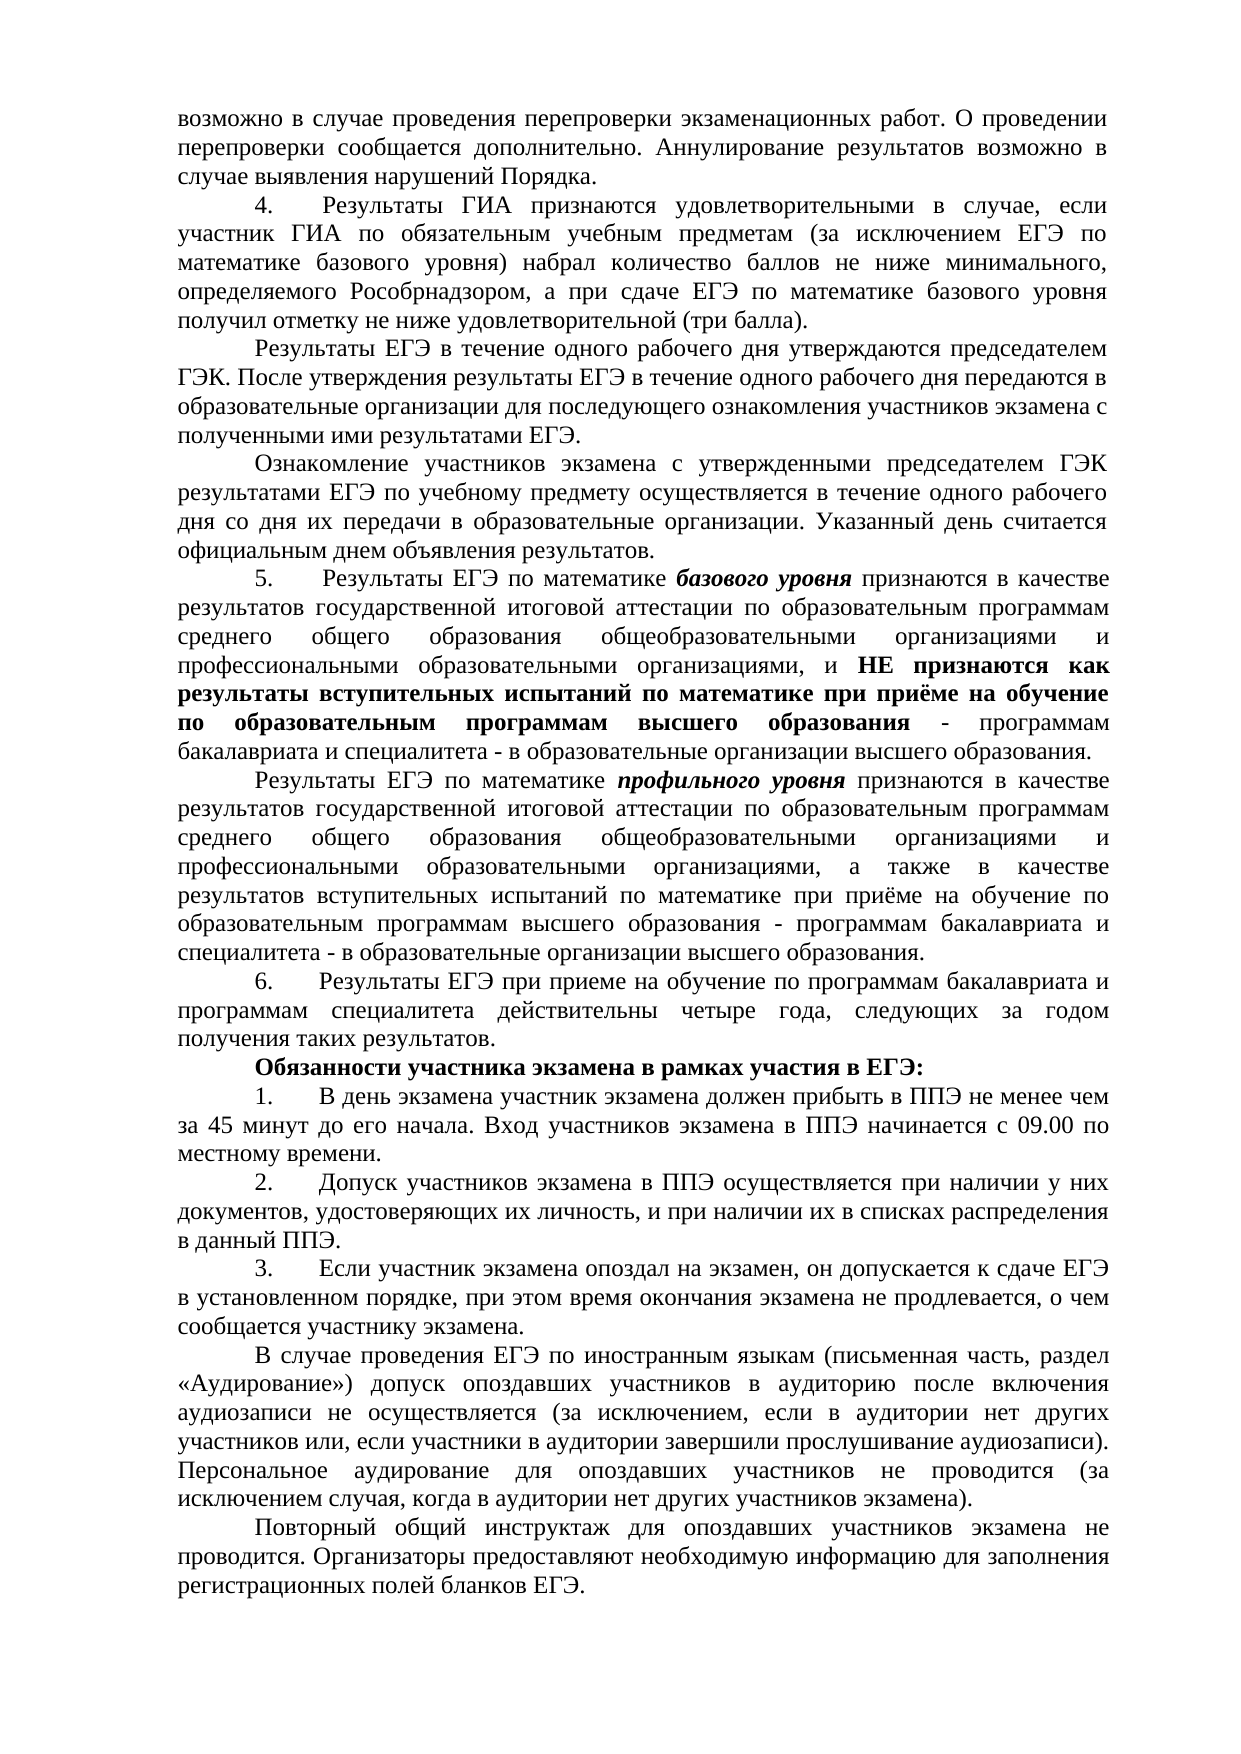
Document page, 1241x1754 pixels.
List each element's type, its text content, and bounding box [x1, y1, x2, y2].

list В день экзамена участник экзамена должен прибыть в ППЭ не менее чем за 45 минут до его начала. Вход участников экзамена в ППЭ начинается с 09.00 по местному времени. [177, 1081, 1110, 1167]
text Результаты ЕГЭ по математике профильного уровня признаются в качестве результатов государственной итоговой аттестации по образовательным программам среднего общего образования общеобразовательными организациями и профессиональными образовательными организациями, а также в качестве результатов вступительных испытаний по математике при приёме на обучение по образовательным программам высшего образования - программам бакалавриата и специалитета - в образовательные организации высшего образования. [177, 765, 1110, 966]
list Результаты ЕГЭ при приеме на обучение по программам бакалавриата и программам специалитета действительны четыре года, следующих за годом получения таких результатов. [177, 966, 1110, 1052]
text Ознакомление участников экзамена с утвержденными председателем ГЭК результатами ЕГЭ по учебному предмету осуществляется в течение одного рабочего дня со дня их передачи в образовательные организации. Указанный день считается официальным днем объявления результатов. [177, 448, 1108, 563]
list Допуск участников экзамена в ППЭ осуществляется при наличии у них документов, удостоверяющих их личность, и при наличии их в списках распределения в данный ППЭ. [177, 1167, 1110, 1253]
text Результаты ЕГЭ в течение одного рабочего дня утверждаются председателем ГЭК. После утверждения результаты ЕГЭ в течение одного рабочего дня передаются в образовательные организации для последующего ознакомления участников экзамена с полученными ими результатами ЕГЭ. [177, 333, 1108, 448]
text Повторный общий инструктаж для опоздавших участников экзамена не проводится. Организаторы предоставляют необходимую информацию для заполнения регистрационных полей бланков ЕГЭ. [177, 1512, 1110, 1598]
list Результаты ГИА признаются удовлетворительными в случае, если участник ГИА по обязательным учебным предметам (за исключением ЕГЭ по математике базового уровня) набрал количество баллов не ниже минимального, определяемого Рособрнадзором, а при сдаче ЕГЭ по математике базового уровня получил отметку не ниже удовлетворительной (три балла). [177, 190, 1108, 333]
list Результаты ЕГЭ по математике базового уровня признаются в качестве результатов государственной итоговой аттестации по образовательным программам среднего общего образования общеобразовательными организациями и профессиональными образовательными организациями, и НЕ признаются как результаты вступительных испытаний по математике при приёме на обучение по образовательным программам высшего образования - программам бакалавриата и специалитета - в образовательные организации высшего образования. [177, 563, 1110, 765]
list Если участник экзамена опоздал на экзамен, он допускается к сдаче ЕГЭ в установленном порядке, при этом время окончания экзамена не продлевается, о чем сообщается участнику экзамена. [177, 1253, 1110, 1340]
text В случае проведения ЕГЭ по иностранным языкам (письменная часть, раздел «Аудирование») допуск опоздавших участников в аудиторию после включения аудиозаписи не осуществляется (за исключением, если в аудитории нет других участников или, если участники в аудитории завершили прослушивание аудиозаписи). Персональное аудирование для опоздавших участников не проводится (за исключением случая, когда в аудитории нет других участников экзамена). [177, 1340, 1110, 1512]
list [177, 103, 1108, 190]
text Обязанности участника экзамена в рамках участия в ЕГЭ: [177, 1052, 1152, 1081]
